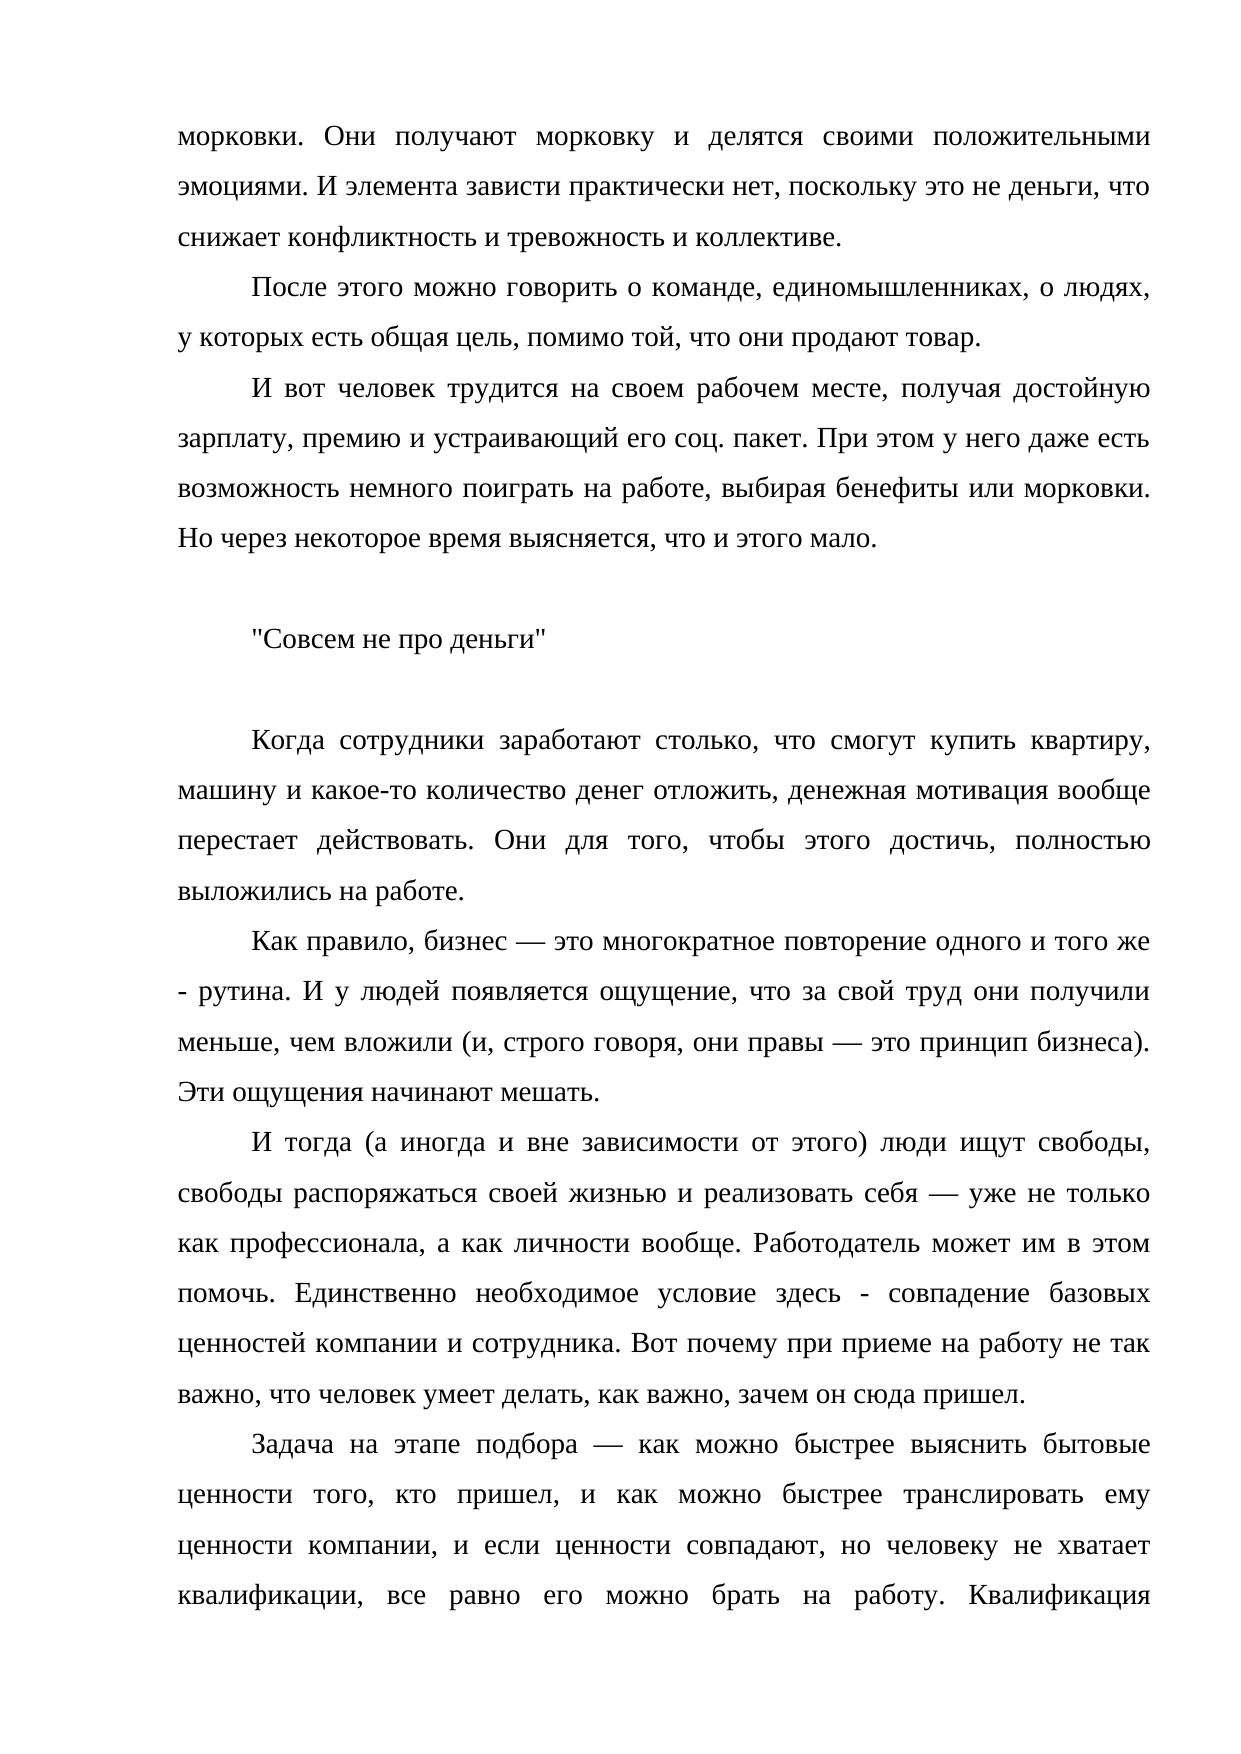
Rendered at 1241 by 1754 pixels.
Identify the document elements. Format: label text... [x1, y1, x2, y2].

text После этого можно говорить о команде, единомышленниках, о людях, у которых есть общая цель, помимо той, что они продают товар. [177, 269, 1152, 353]
text "Совсем не про деньги" [177, 621, 1152, 655]
text Когда сотрудники заработают столько, что смогут купить квартиру, машину и какое-то количество денег отложить, денежная мотивация вообще перестает действовать. Они для того, чтобы этого достичь, полностью выложились на работе. [177, 722, 1152, 906]
text И тогда (а иногда и вне зависимости от этого) люди ищут свободы, свободы распоряжаться своей жизнью и реализовать себя — уже не только как профессионала, а как личности вообще. Работодатель может им в этом помочь. Единственно необходимое условие здесь - совпадение базовых ценностей компании и сотрудника. Вот почему при приеме на работу не так важно, что человек умеет делать, как важно, зачем он сюда пришел. [177, 1124, 1152, 1409]
text И вот человек трудится на своем рабочем месте, получая достойную зарплату, премию и устраивающий его соц. пакет. При этом у него даже есть возможность немного поиграть на работе, выбирая бенефиты или морковки. Но через некоторое время выясняется, что и этого мало. [177, 370, 1152, 554]
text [177, 1426, 1152, 1611]
text Как правило, бизнес — это многократное повторение одного и того же - рутина. И у людей появляется ощущение, что за свой труд они получили меньше, чем вложили (и, строго говоря, они правы — это принцип бизнеса). Эти ощущения начинают мешать. [177, 923, 1152, 1108]
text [177, 118, 1152, 252]
